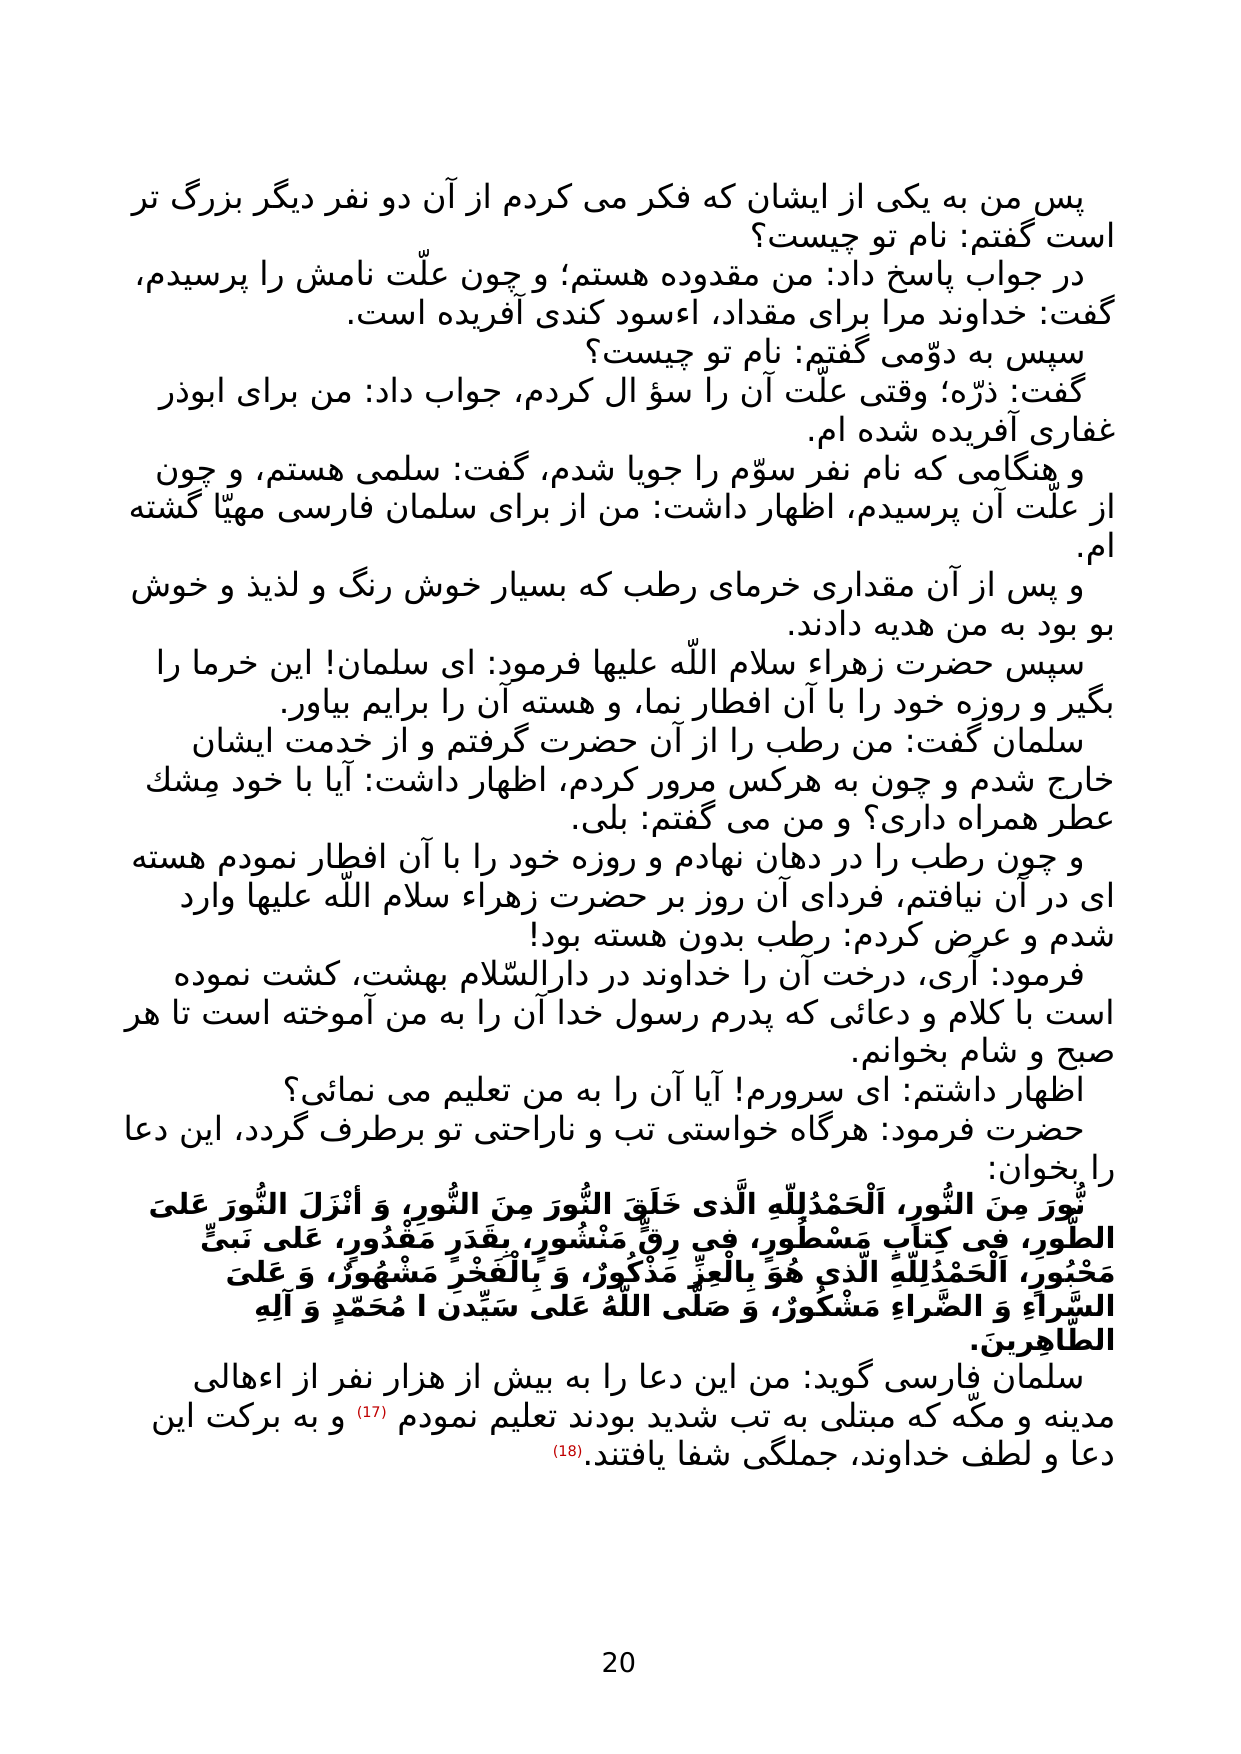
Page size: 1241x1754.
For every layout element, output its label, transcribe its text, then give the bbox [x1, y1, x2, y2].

text و پس از آن مقدارى خرماى رطب كه بسيار خوش رنگ و لذيذ و خوش بو بود به من هديه دادند. [122, 566, 1116, 643]
text و چون رطب را در دهان نهادم و روزه خود را با آن افطار نمودم هسته اى در آن نيافتم، فرداى آن روز بر حضرت زهراء سلام اللّه عليها وارد شدم و عرض كردم: رطب بدون هسته بود! [122, 838, 1116, 954]
text و هنگامى كه نام نفر سوّم را جويا شدم، گفت: سلمى هستم، و چون از علّت آن پرسيدم، اظهار داشت: من از براى سلمان فارسى مهيّا گشته ام. [122, 449, 1116, 566]
text فرمود: آرى، درخت آن را خداوند در دارالسّلام بهشت، كشت نموده است با كلام و دعائى كه پدرم رسول خدا آن را به من آموخته است تا هر صبح و شام بخوانم. [122, 954, 1116, 1071]
text سلمان فارسى گويد: من اين دعا را به بيش از هزار نفر از اءهالى مدينه و مكّه كه مبتلى به تب شديد بودند تعليم نمودم (17) و به بركت اين دعا و لطف خداوند، جملگى شفا يافتند.(18) [122, 1357, 1116, 1474]
text حضرت فرمود: هرگاه خواستى تب و ناراحتى تو برطرف گردد، اين دعا را بخوان: [122, 1110, 1116, 1187]
text سلمان گفت: من رطب را از آن حضرت گرفتم و از خدمت ايشان خارج شدم و چون به هركس مرور كردم، اظهار داشت: آيا با خود مِشك عطر همراه دارى؟ و من مى گفتم: بلى. [122, 721, 1116, 838]
text پس من به يكى از ايشان كه فكر مى كردم از آن دو نفر ديگر بزرگ تر است گفتم: نام تو چيست؟ [122, 177, 1116, 255]
text نُّورَ مِنَ النُّورِ، اَلْحَمْدُلِلّهِ الَّذى خَلَقَ النُّورَ مِنَ النُّورِ، وَ أنْزَلَ النُّورَ عَلىَ الطُّورِ، فى كِتابٍ مَسْطُورٍ، فى رِقٍّ مَنْشُورٍ، بِقَدَرٍ مَقْدُورٍ، عَلى نَبىٍّ مَحْبُورٍ، اَلْحَمْدُلِلّهِ الّذى هُوَ بِالْعِزِّ مَذْكُورٌ، وَ بِالْفَخْرِ مَشْهُورٌ، وَ عَلىَ السَّراءِ وَ الضَّراءِ مَشْكُورٌ، وَ صَلَّى اللّهُ عَلى سَيِّدن ا مُحَمّدٍ وَ آلِهِ الطّاهِرينَ. [122, 1187, 1116, 1357]
text گفت: ذرّه؛ وقتى علّت آن را سؤ ال كردم، جواب داد: من براى ابوذر غفارى آفريده شده ام. [122, 371, 1116, 449]
text اظهار داشتم: اى سرورم! آيا آن را به من تعليم مى نمائى؟ [122, 1071, 1116, 1110]
text سپس حضرت زهراء سلام اللّه عليها فرمود: اى سلمان! اين خرما را بگير و روزه خود را با آن افطار نما، و هسته آن را برايم بياور. [122, 643, 1116, 721]
text سپس به دوّمى گفتم: نام تو چيست؟ [122, 333, 1116, 371]
text در جواب پاسخ داد: من مقدوده هستم؛ و چون علّت نامش را پرسيدم، گفت: خداوند مرا براى مقداد، اءسود كندى آفريده است. [122, 255, 1116, 333]
